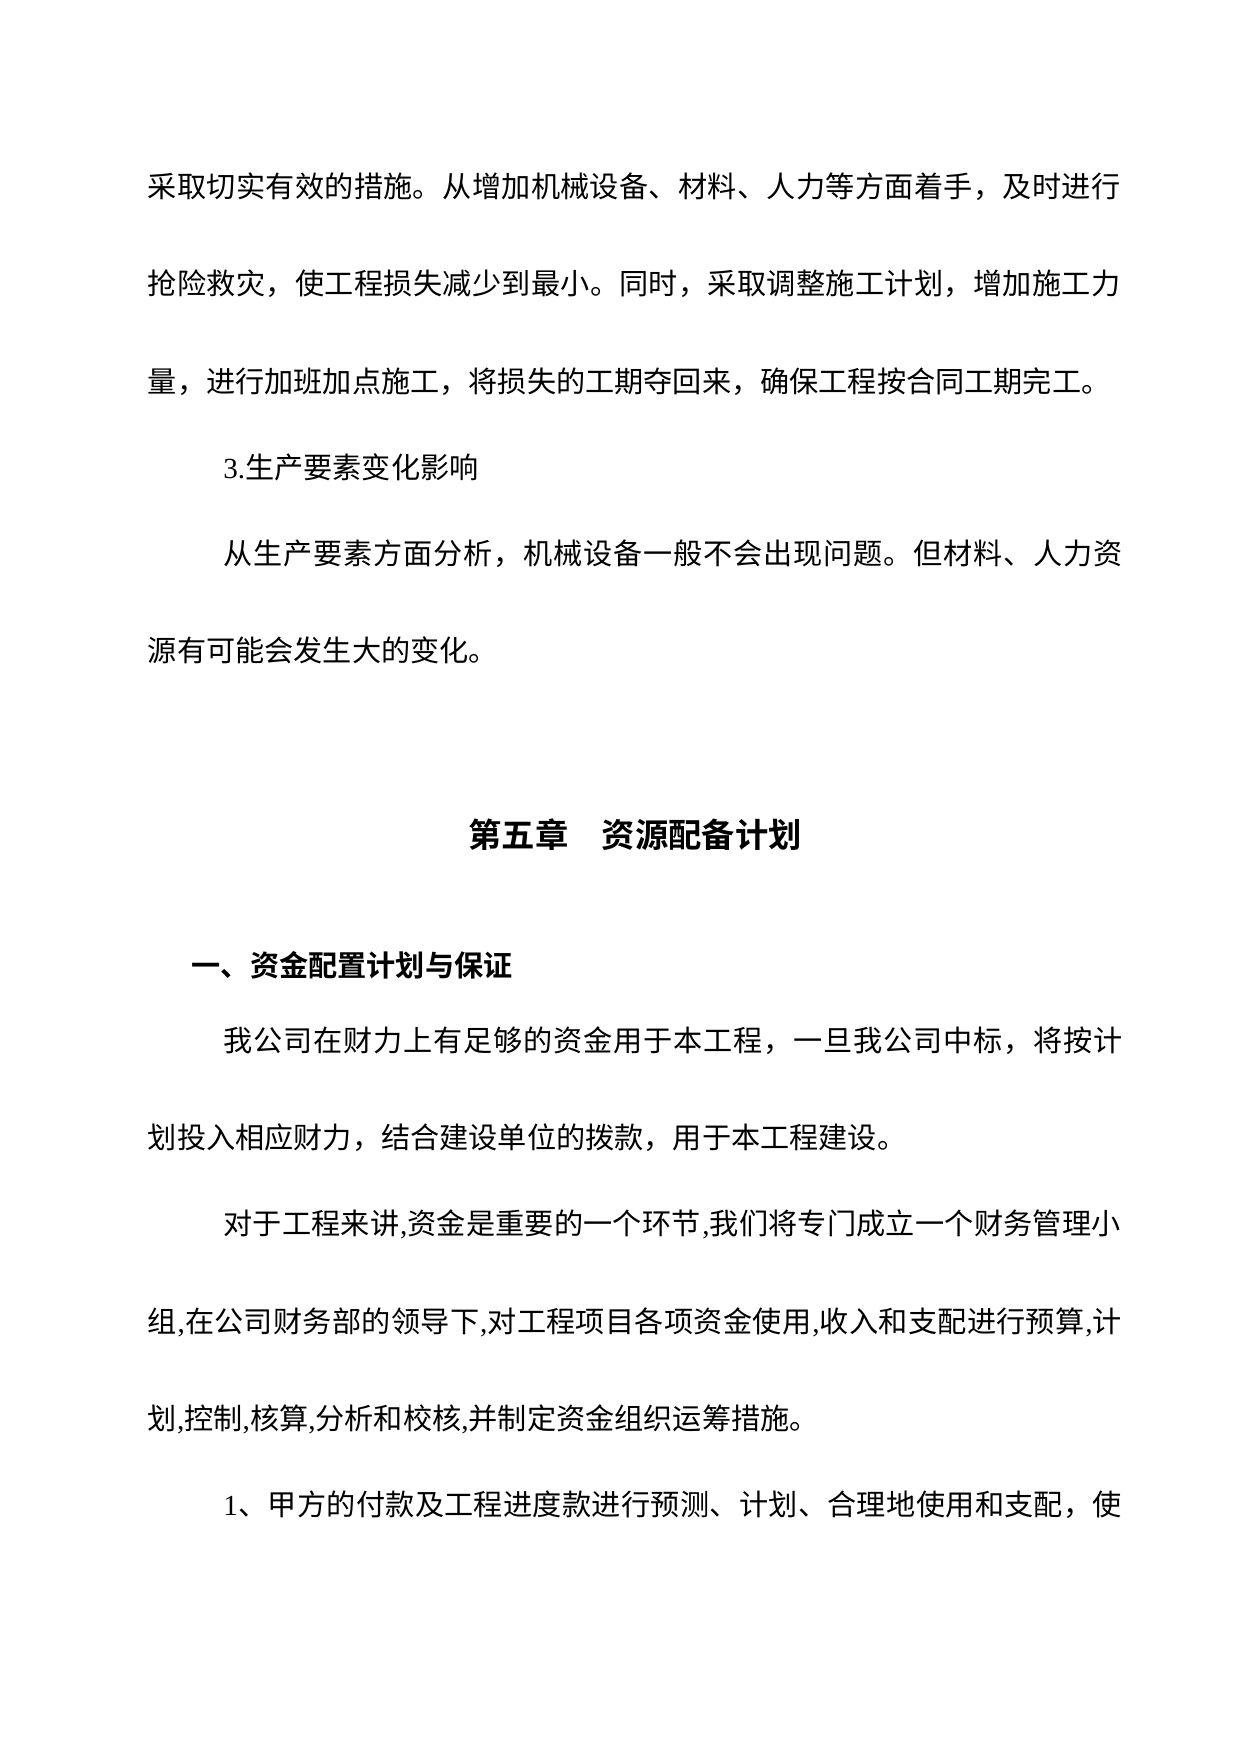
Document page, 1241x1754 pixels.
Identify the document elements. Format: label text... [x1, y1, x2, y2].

text 3.生产要素变化影响 [148, 433, 1122, 498]
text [148, 152, 1122, 412]
subtitle 第五章 资源配备计划 [148, 800, 1122, 865]
text 我公司在财力上有足够的资金用于本工程，一旦我公司中标，将按计划投入相应财力，结合建设单位的拨款，用于本工程建设。 [148, 1006, 1122, 1168]
subtitle 一、资金配置计划与保证 [148, 942, 1122, 985]
text 对于工程来讲,资金是重要的一个环节,我们将专门成立一个财务管理小组,在公司财务部的领导下,对工程项目各项资金使用,收入和支配进行预算,计划,控制,核算,分析和校核,并制定资金组织运筹措施。 [148, 1189, 1122, 1449]
text 从生产要素方面分析，机械设备一般不会出现问题。但材料、人力资源有可能会发生大的变化。 [148, 519, 1122, 682]
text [148, 1471, 1122, 1536]
